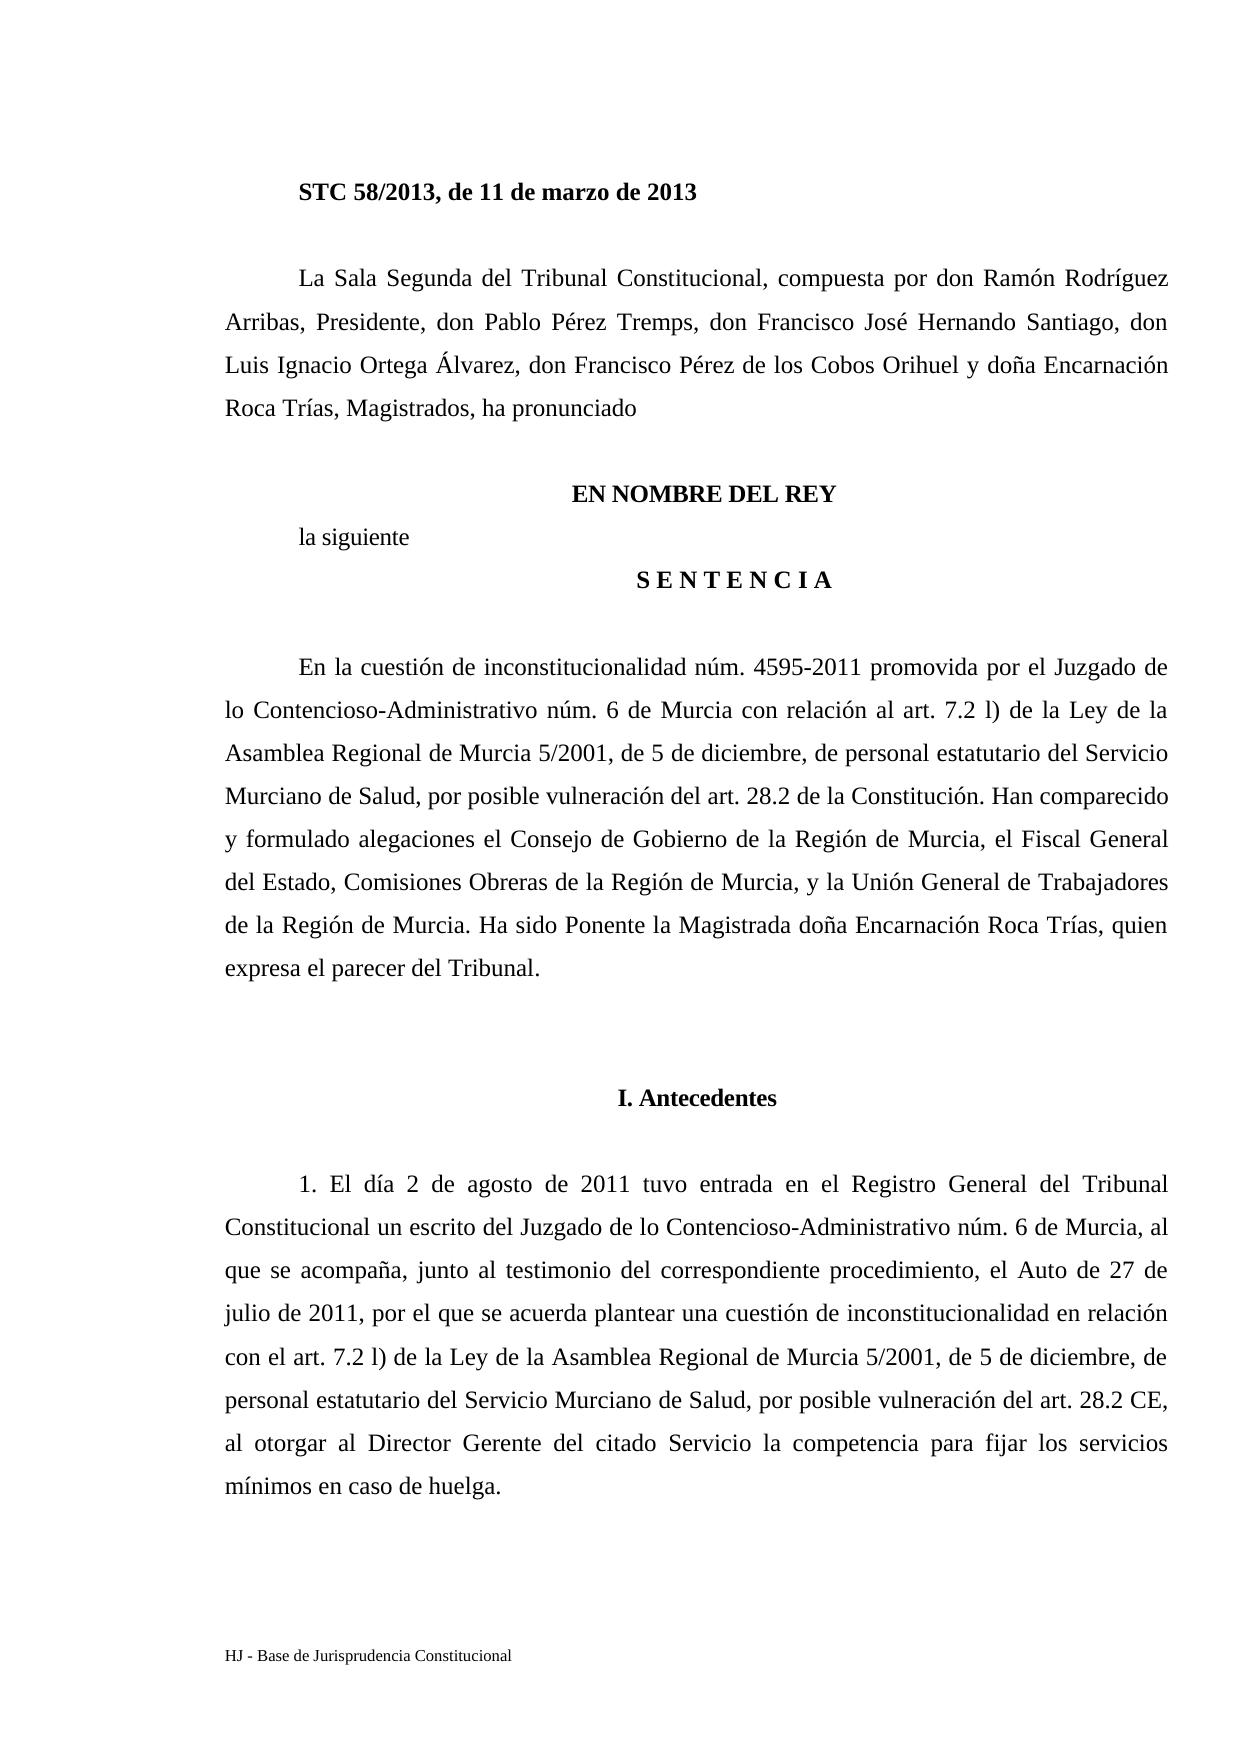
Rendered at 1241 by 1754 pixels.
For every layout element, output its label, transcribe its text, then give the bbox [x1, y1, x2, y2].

text 1. El día 2 de agosto de 2011 tuvo entrada en el Registro General del Tribunal Constitucional un escrito del Juzgado de lo Contencioso-Administrativo núm. 6 de Murcia, al que se acompaña, junto al testimonio del correspondiente procedimiento, el Auto de 27 de julio de 2011, por el que se acuerda plantear una cuestión de inconstitucionalidad en relación con el art. 7.2 l) de la Ley de la Asamblea Regional de Murcia 5/2001, de 5 de diciembre, de personal estatutario del Servicio Murciano de Salud, por posible vulneración del art. 28.2 CE, al otorgar al Director Gerente del citado Servicio la competencia para fijar los servicios mínimos en caso de huelga. [224, 1169, 1169, 1500]
text la siguiente [224, 522, 1110, 551]
text STC 58/2013, de 11 de marzo de 2013 [224, 177, 1169, 206]
text EN NOMBRE DEL REY [224, 479, 1110, 508]
text I. Antecedentes [224, 1083, 1169, 1112]
text La Sala Segunda del Tribunal Constitucional, compuesta por don Ramón Rodríguez Arribas, Presidente, don Pablo Pérez Tremps, don Francisco José Hernando Santiago, don Luis Ignacio Ortega Álvarez, don Francisco Pérez de los Cobos Orihuel y doña Encarnación Roca Trías, Magistrados, ha pronunciado [224, 263, 1169, 422]
text En la cuestión de inconstitucionalidad núm. 4595-2011 promovida por el Juzgado de lo Contencioso-Administrativo núm. 6 de Murcia con relación al art. 7.2 l) de la Ley de la Asamblea Regional de Murcia 5/2001, de 5 de diciembre, de personal estatutario del Servicio Murciano de Salud, por posible vulneración del art. 28.2 de la Constitución. Han comparecido y formulado alegaciones el Consejo de Gobierno de la Región de Murcia, el Fiscal General del Estado, Comisiones Obreras de la Región de Murcia, y la Unión General de Trabajadores de la Región de Murcia. Ha sido Ponente la Magistrada doña Encarnación Roca Trías, quien expresa el parecer del Tribunal. [224, 652, 1169, 982]
text S E N T E N C I A [224, 565, 1169, 594]
